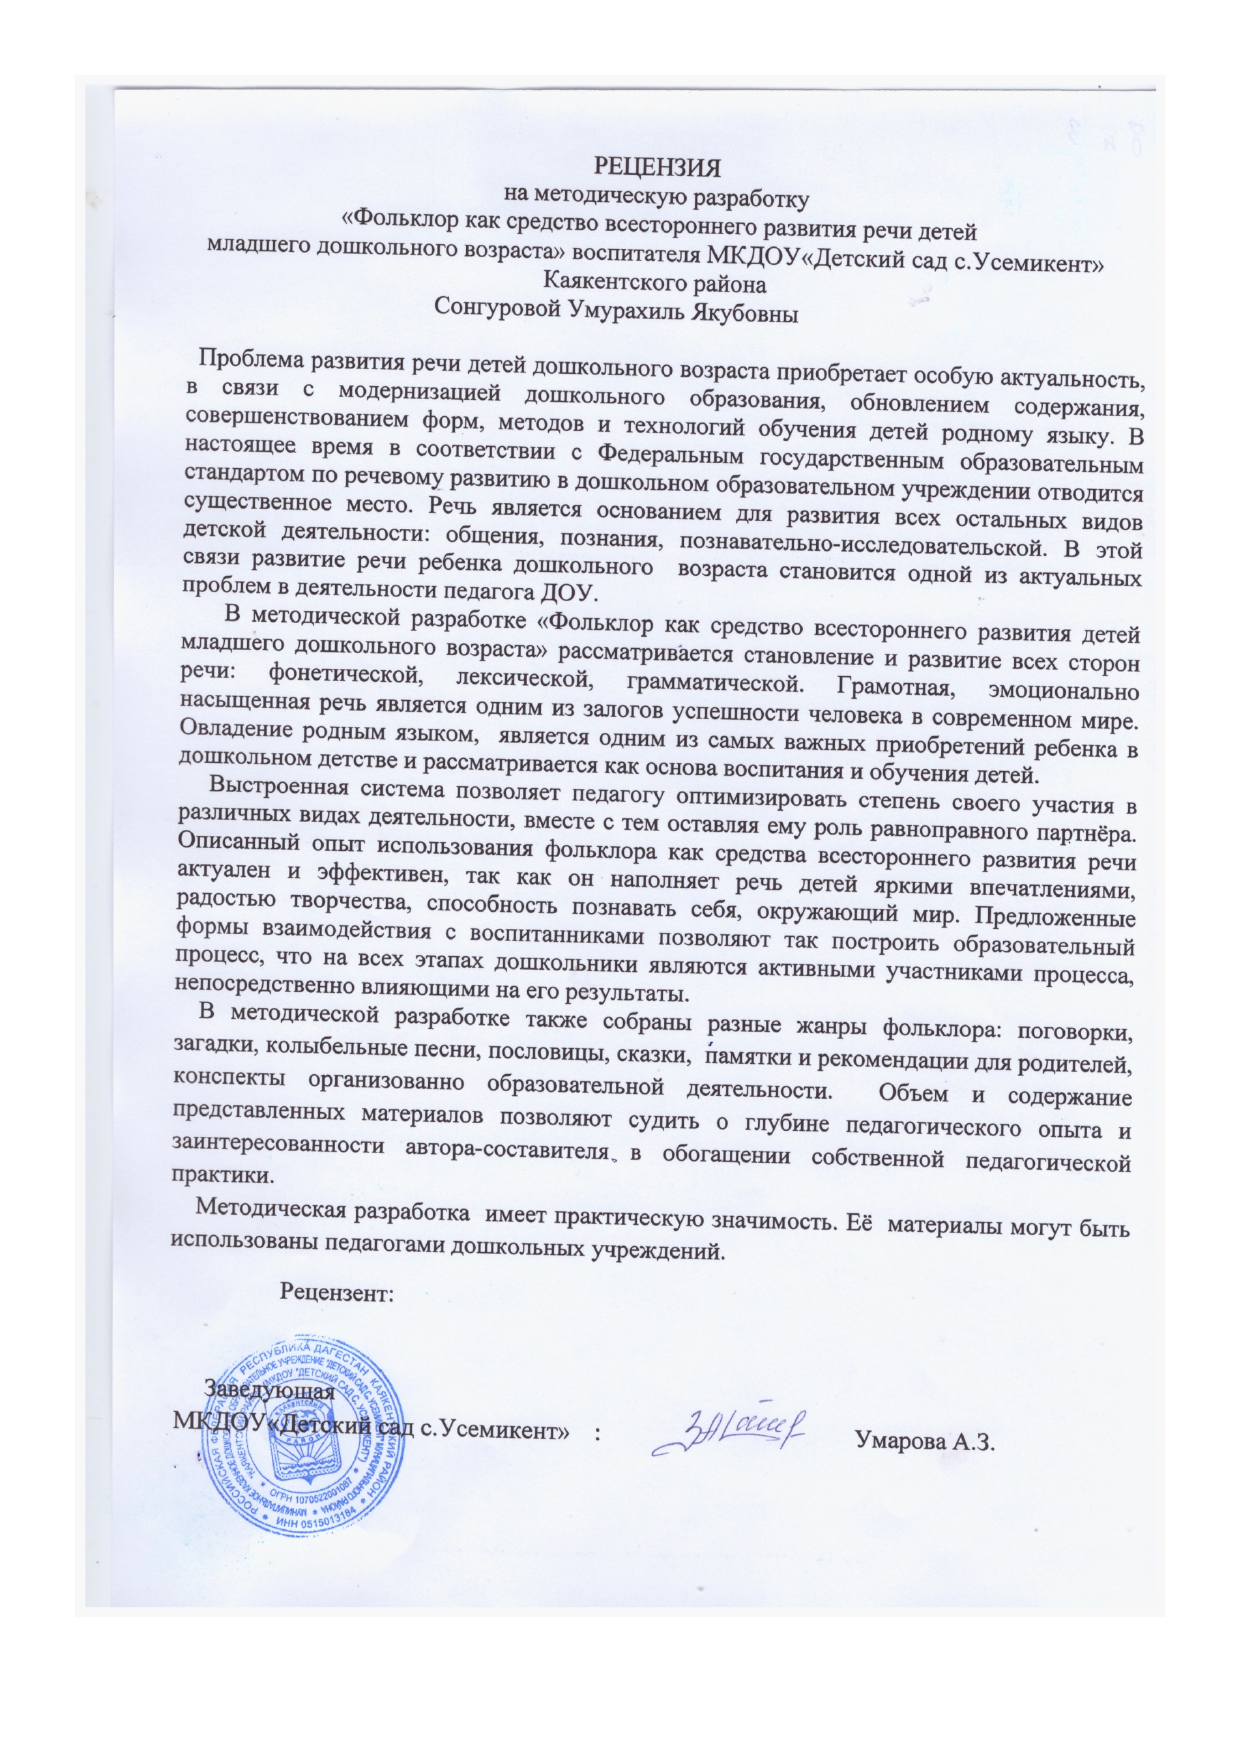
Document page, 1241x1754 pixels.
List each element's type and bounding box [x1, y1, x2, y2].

picture [75, 75, 1166, 1617]
